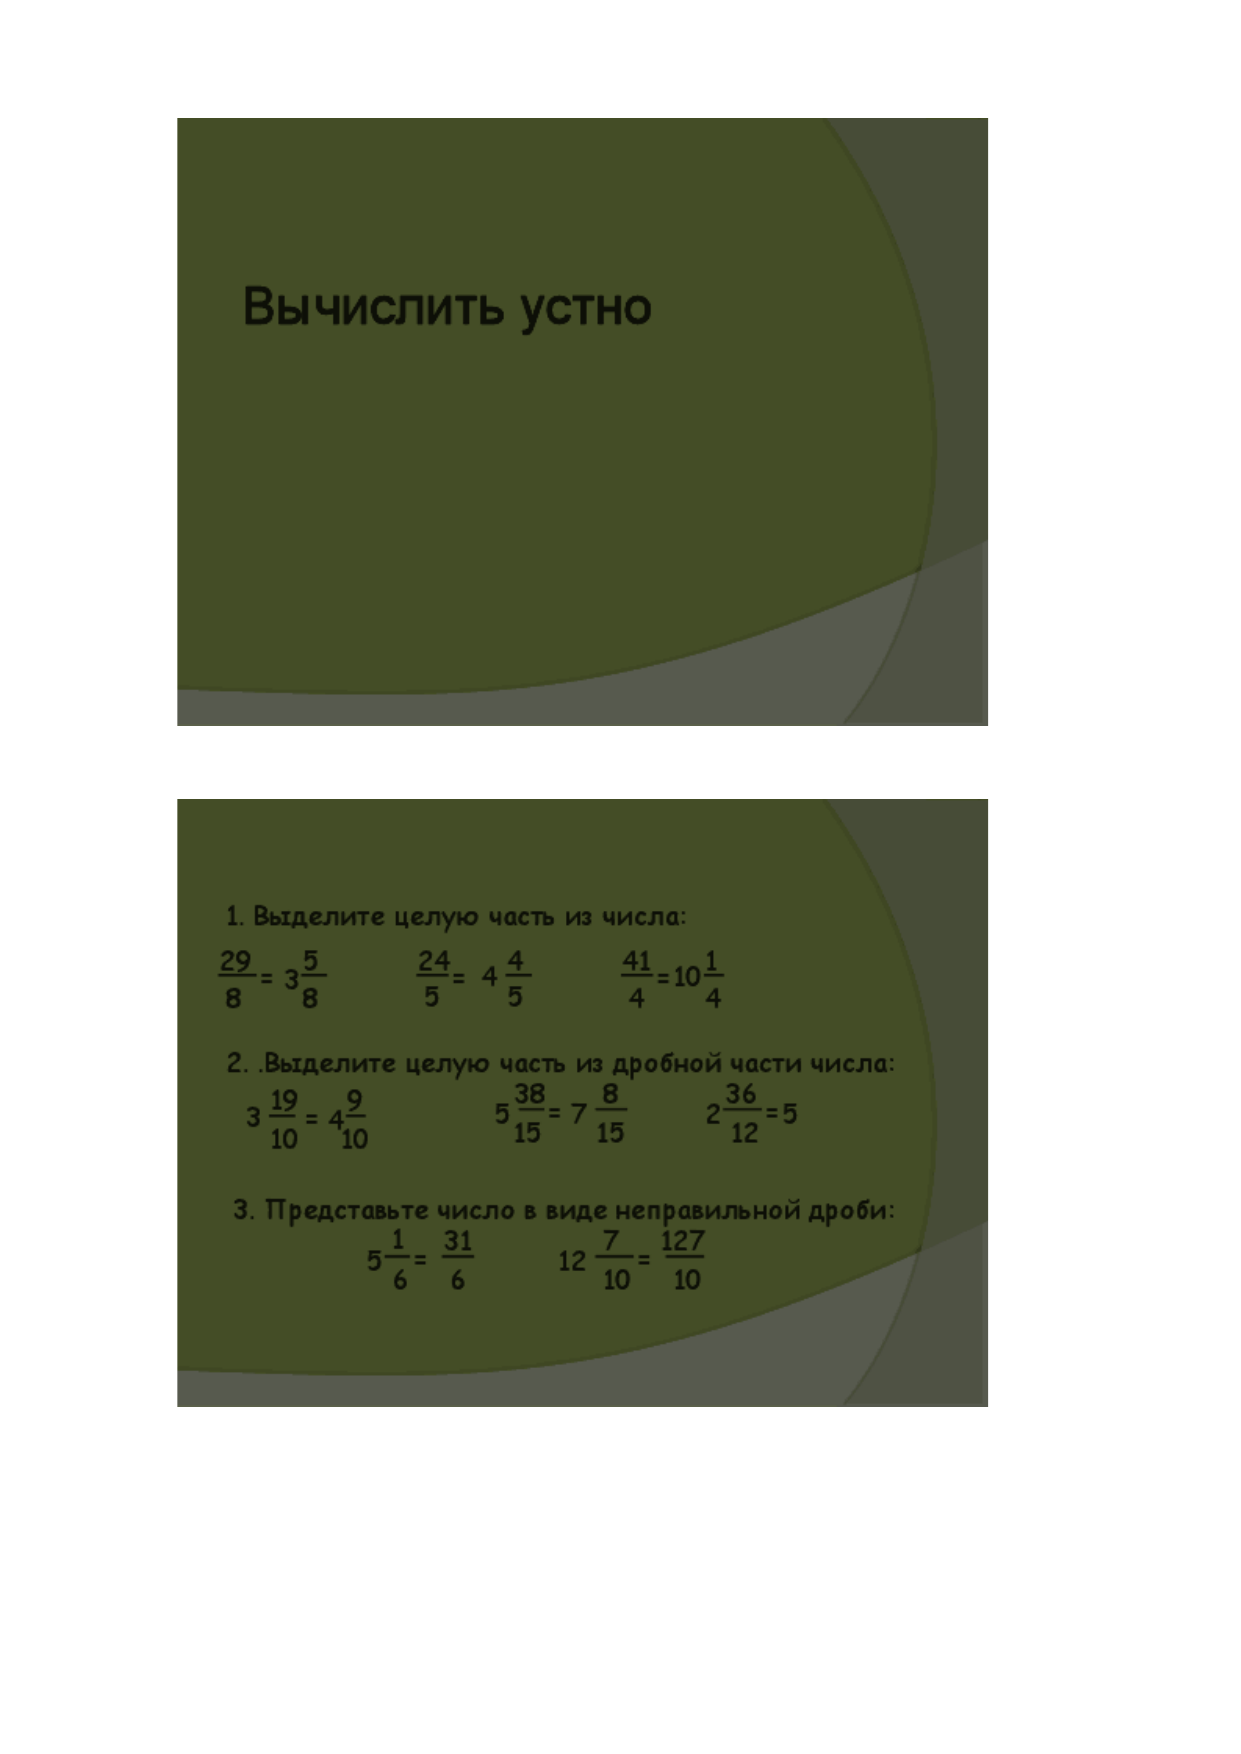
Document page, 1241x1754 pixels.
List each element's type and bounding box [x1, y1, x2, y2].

picture [177, 118, 989, 726]
picture [177, 799, 989, 1407]
